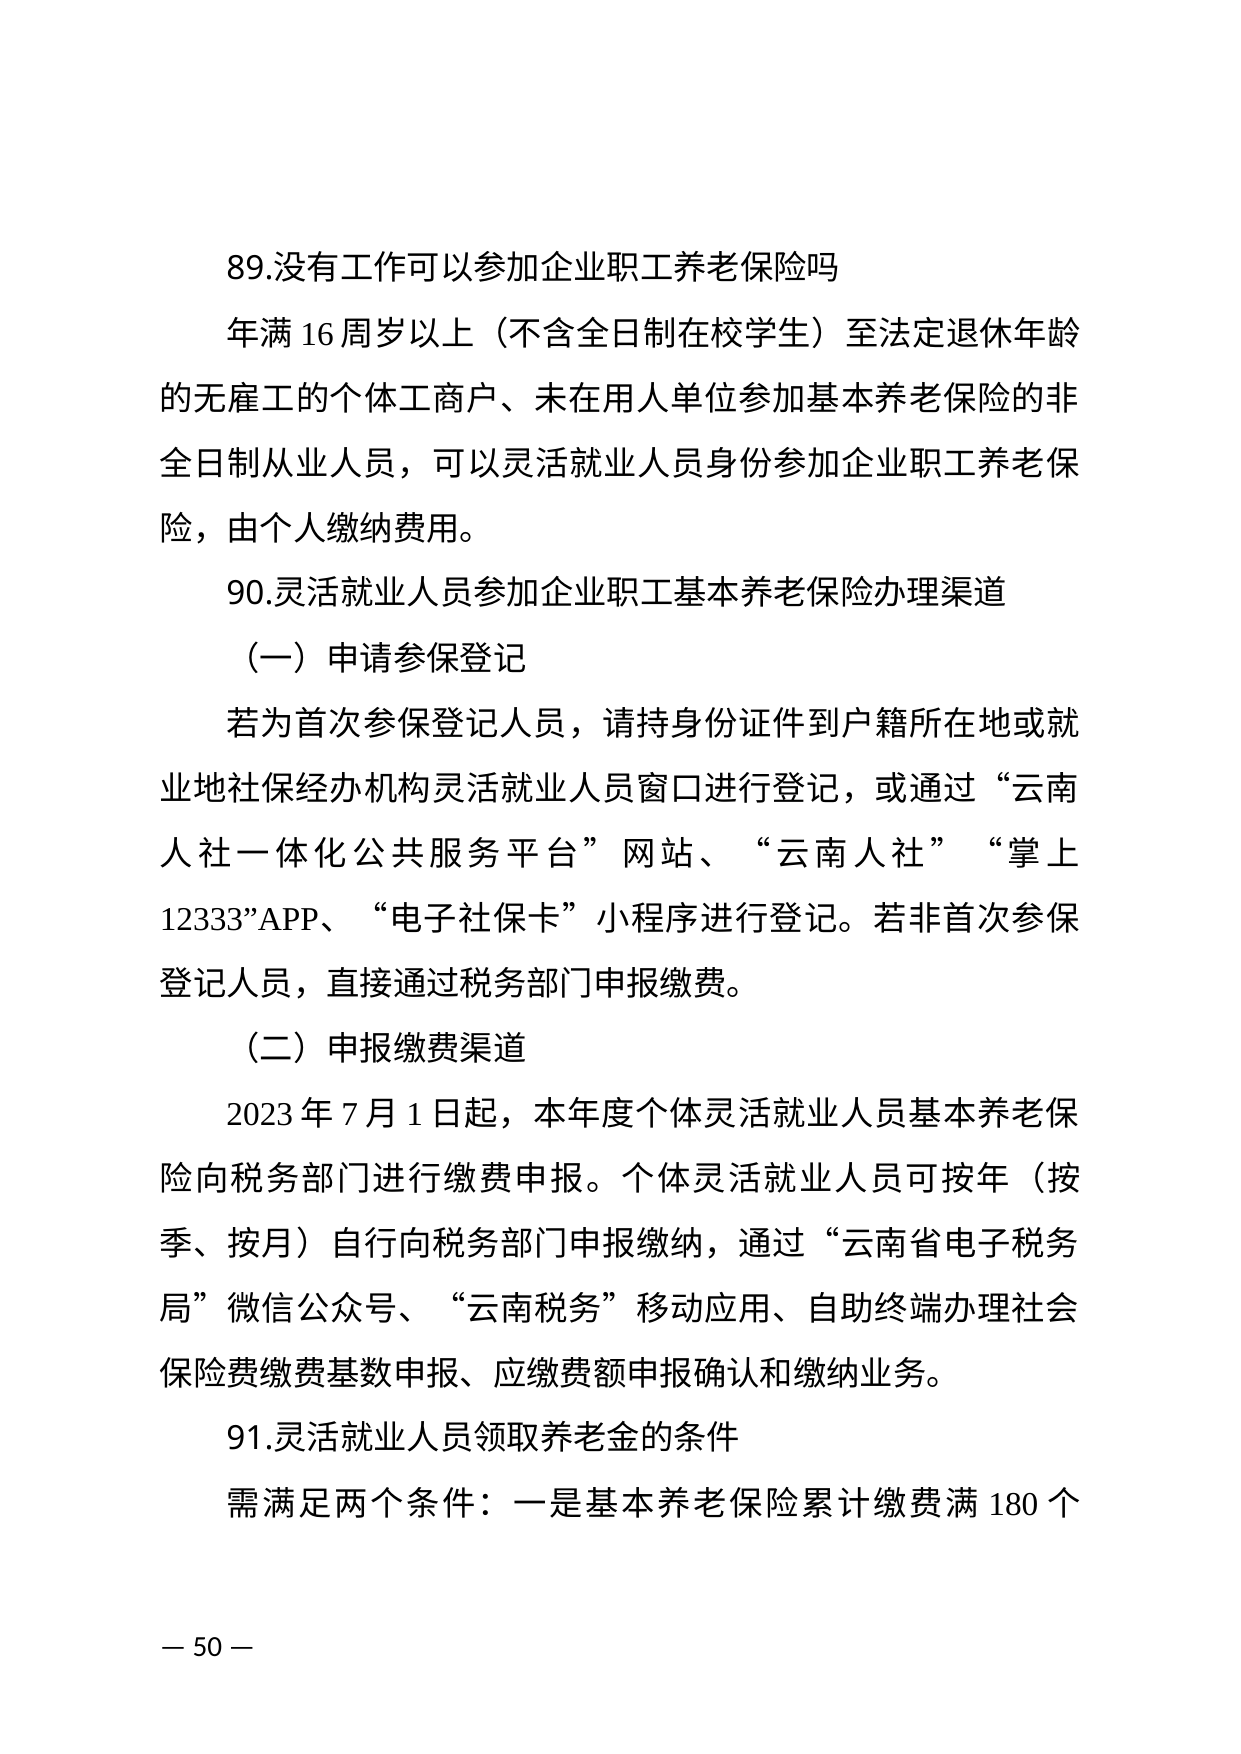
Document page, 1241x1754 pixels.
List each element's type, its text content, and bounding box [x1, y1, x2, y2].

text 2023年7月1日起，本年度个体灵活就业人员基本养老保险向税务部门进行缴费申报。个体灵活就业人员可按年（按季、按月）自行向税务部门申报缴纳，通过“云南省电子税务局”微信公众号、“云南税务”移动应用、自助终端办理社会保险费缴费基数申报、应缴费额申报确认和缴纳业务。 [159, 1078, 1081, 1403]
text 89.没有工作可以参加企业职工养老保险吗 [159, 233, 1081, 298]
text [159, 1468, 1081, 1533]
text （二）申报缴费渠道 [159, 1013, 1081, 1078]
text 年满16周岁以上（不含全日制在校学生）至法定退休年龄的无雇工的个体工商户、未在用人单位参加基本养老保险的非全日制从业人员，可以灵活就业人员身份参加企业职工养老保险，由个人缴纳费用。 [159, 298, 1081, 558]
text 90.灵活就业人员参加企业职工基本养老保险办理渠道 [159, 558, 1081, 623]
text 若为首次参保登记人员，请持身份证件到户籍所在地或就业地社保经办机构灵活就业人员窗口进行登记，或通过“云南人社一体化公共服务平台”网站、“云南人社”“掌上12333”APP、“电子社保卡”小程序进行登记。若非首次参保登记人员，直接通过税务部门申报缴费。 [159, 688, 1081, 1013]
text 91.灵活就业人员领取养老金的条件 [159, 1403, 1081, 1468]
text （一）申请参保登记 [159, 623, 1081, 688]
